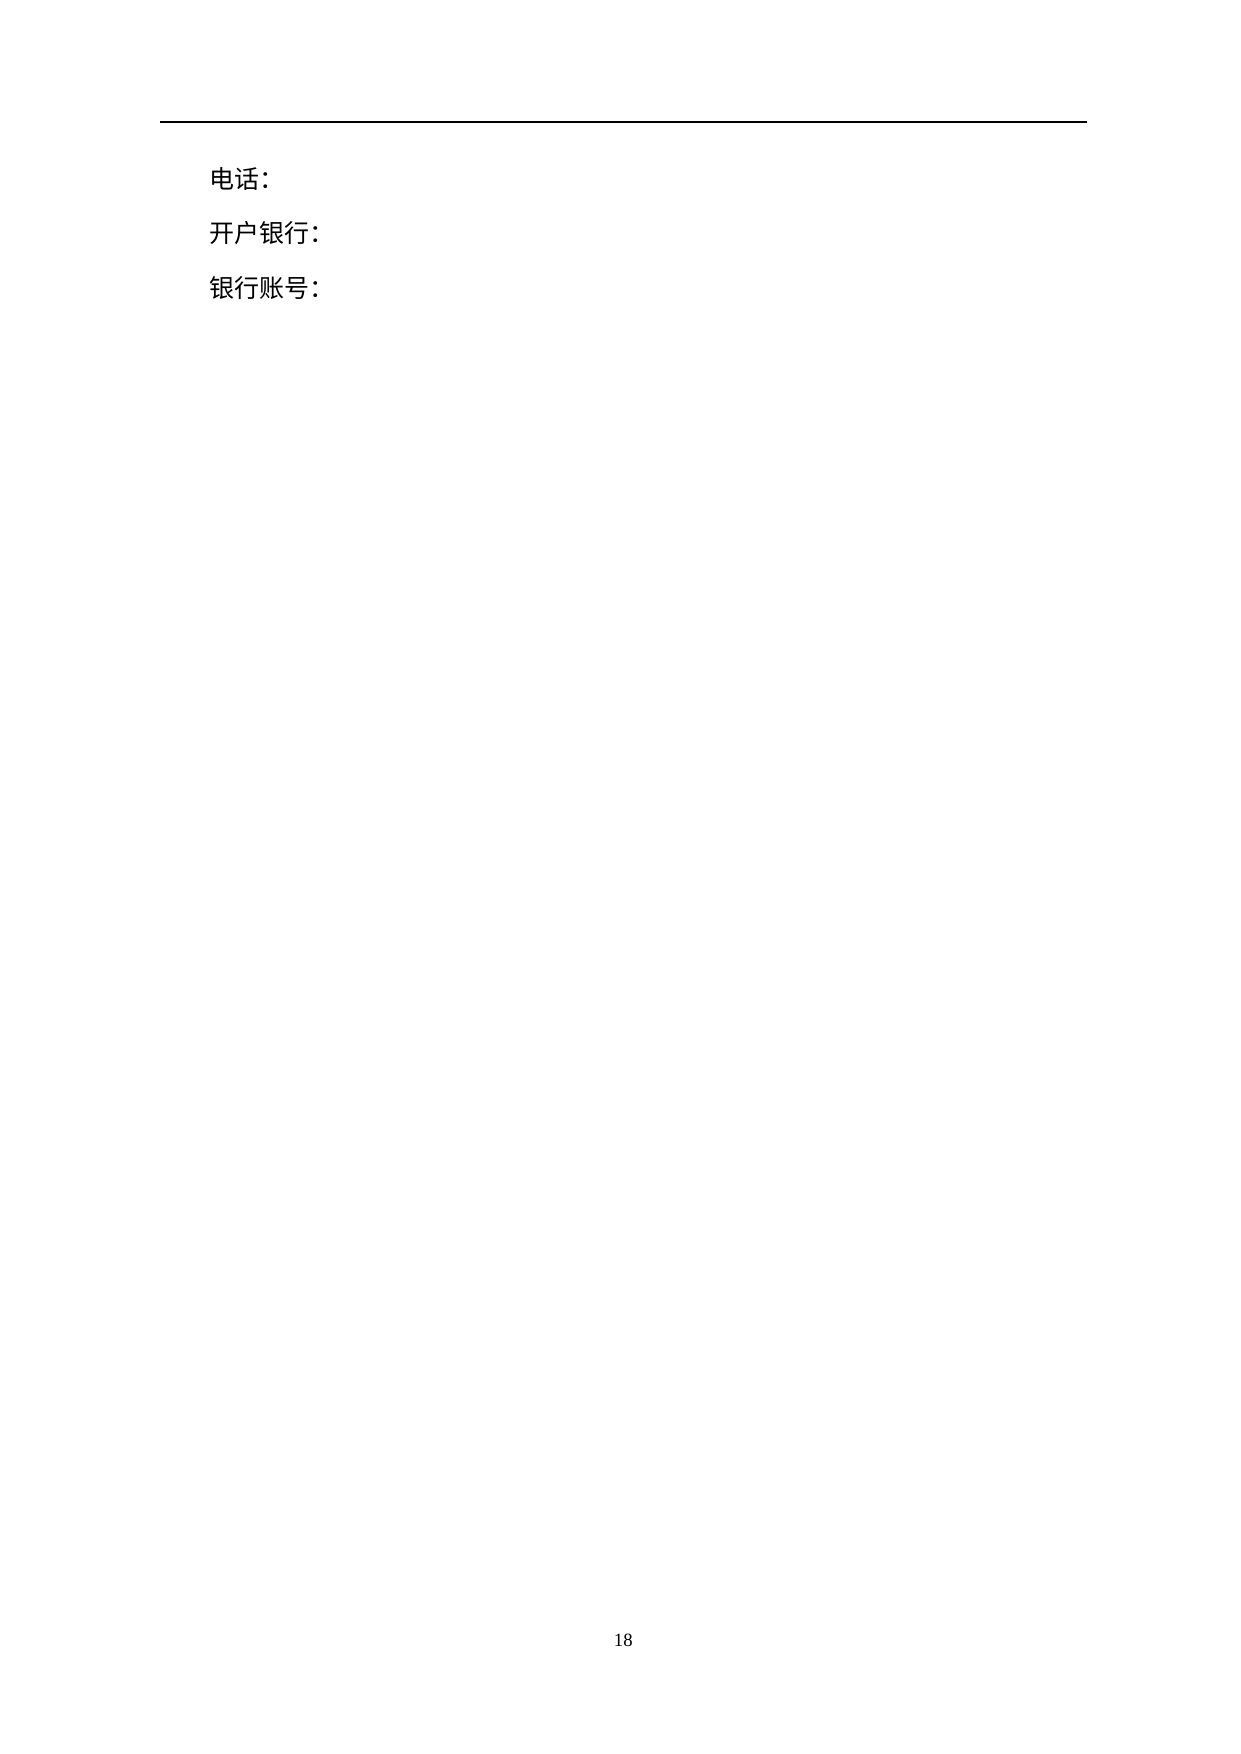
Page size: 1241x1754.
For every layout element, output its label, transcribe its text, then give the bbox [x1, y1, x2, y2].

text 电话： [159, 159, 1087, 196]
text 开户银行： [159, 214, 1087, 250]
text 银行账号： [159, 268, 1087, 304]
